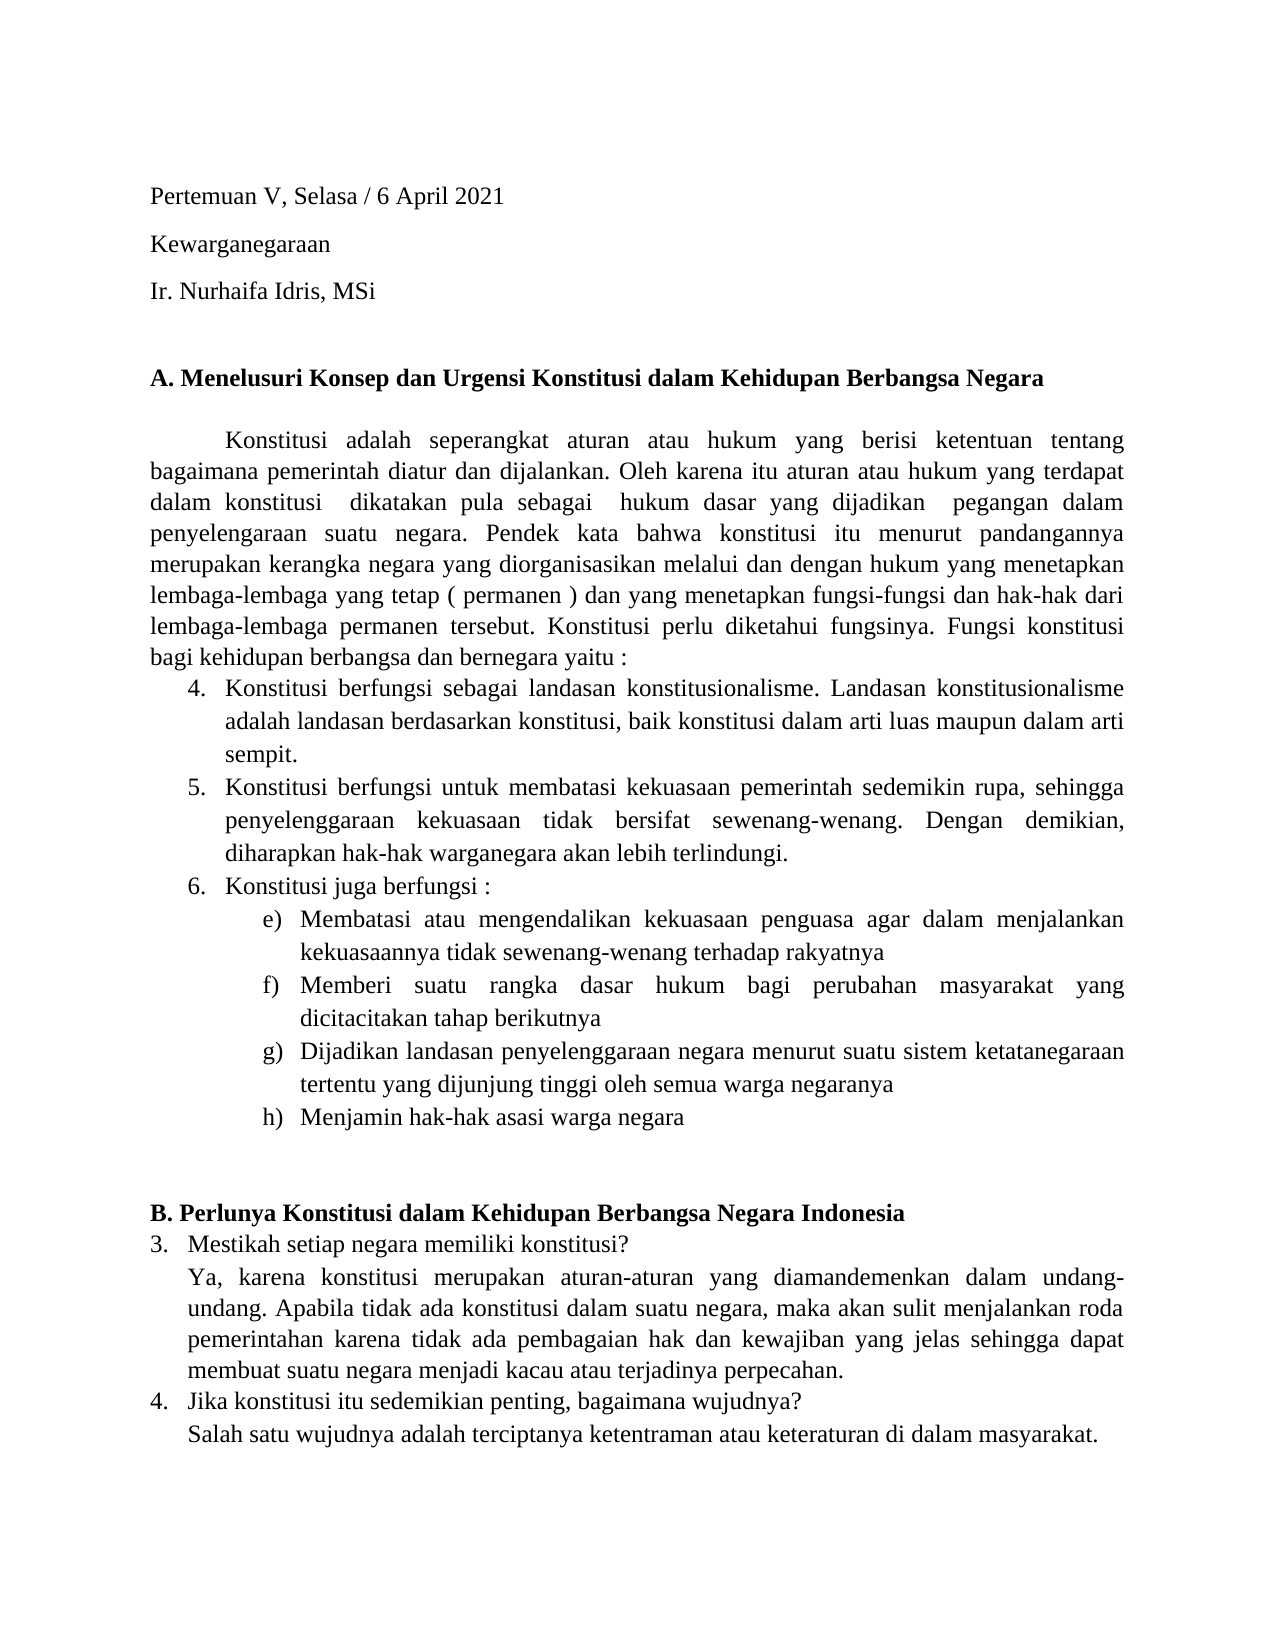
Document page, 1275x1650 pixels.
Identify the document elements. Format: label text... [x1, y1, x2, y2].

list Pertemuan V, Selasa / 6 April 2021 [150, 181, 1125, 210]
list Konstitusi berfungsi untuk membatasi kekuasaan pemerintah sedemikin rupa, sehingga penyelenggaraan kekuasaan tidak bersifat sewenang-wenang. Dengan demikian, diharapkan hak-hak warganegara akan lebih terlindungi. [187, 772, 1125, 867]
list Menjamin hak-hak asasi warga negara [262, 1102, 1125, 1131]
list Konstitusi juga berfungsi : [187, 871, 1125, 900]
list Dijadikan landasan penyelenggaraan negara menurut suatu sistem ketatanegaraan tertentu yang dijunjung tinggi oleh semua warga negaranya [262, 1036, 1125, 1098]
list Jika konstitusi itu sedemikian penting, bagaimana wujudnya? [150, 1386, 1125, 1414]
list Ya, karena konstitusi merupakan aturan-aturan yang diamandemenkan dalam undang-undang. Apabila tidak ada konstitusi dalam suatu negara, maka akan sulit menjalankan roda pemerintahan karena tidak ada pembagaian hak dan kewajiban yang jelas sehingga dapat membuat suatu negara menjadi kacau atau terjadinya perpecahan. [187, 1262, 1125, 1383]
list Salah satu wujudnya adalah terciptanya ketentraman atau keteraturan di dalam masyarakat. [187, 1419, 1125, 1448]
list A. Menelusuri Konsep dan Urgensi Konstitusi dalam Kehidupan Berbangsa Negara [150, 363, 1125, 392]
list Konstitusi adalah seperangkat aturan atau hukum yang berisi ketentuan tentang bagaimana pemerintah diatur dan dijalankan. Oleh karena itu aturan atau hukum yang terdapat dalam konstitusi dikatakan pula sebagai hukum dasar yang dijadikan pegangan dalam penyelengaraan suatu negara. Pendek kata bahwa konstitusi itu menurut pandangannya merupakan kerangka negara yang diorganisasikan melalui dan dengan hukum yang menetapkan lembaga-lembaga yang tetap ( permanen ) dan yang menetapkan fungsi-fungsi dan hak-hak dari lembaga-lembaga permanen tersebut. Konstitusi perlu diketahui fungsinya. Fungsi konstitusi bagi kehidupan berbangsa dan bernegara yaitu : [150, 425, 1125, 671]
list Konstitusi berfungsi sebagai landasan konstitusionalisme. Landasan konstitusionalisme adalah landasan berdasarkan konstitusi, baik konstitusi dalam arti luas maupun dalam arti sempit. [187, 673, 1125, 768]
text Kewarganegaraan [150, 229, 1125, 257]
text Ir. Nurhaifa Idris, MSi [150, 276, 1125, 305]
list Membatasi atau mengendalikan kekuasaan penguasa agar dalam menjalankan kekuasaannya tidak sewenang-wenang terhadap rakyatnya [262, 904, 1125, 966]
list B. Perlunya Konstitusi dalam Kehidupan Berbangsa Negara Indonesia [150, 1198, 1125, 1226]
list Memberi suatu rangka dasar hukum bagi perubahan masyarakat yang dicitacitakan tahap berikutnya [262, 970, 1125, 1032]
list Mestikah setiap negara memiliki konstitusi? [150, 1229, 1125, 1257]
